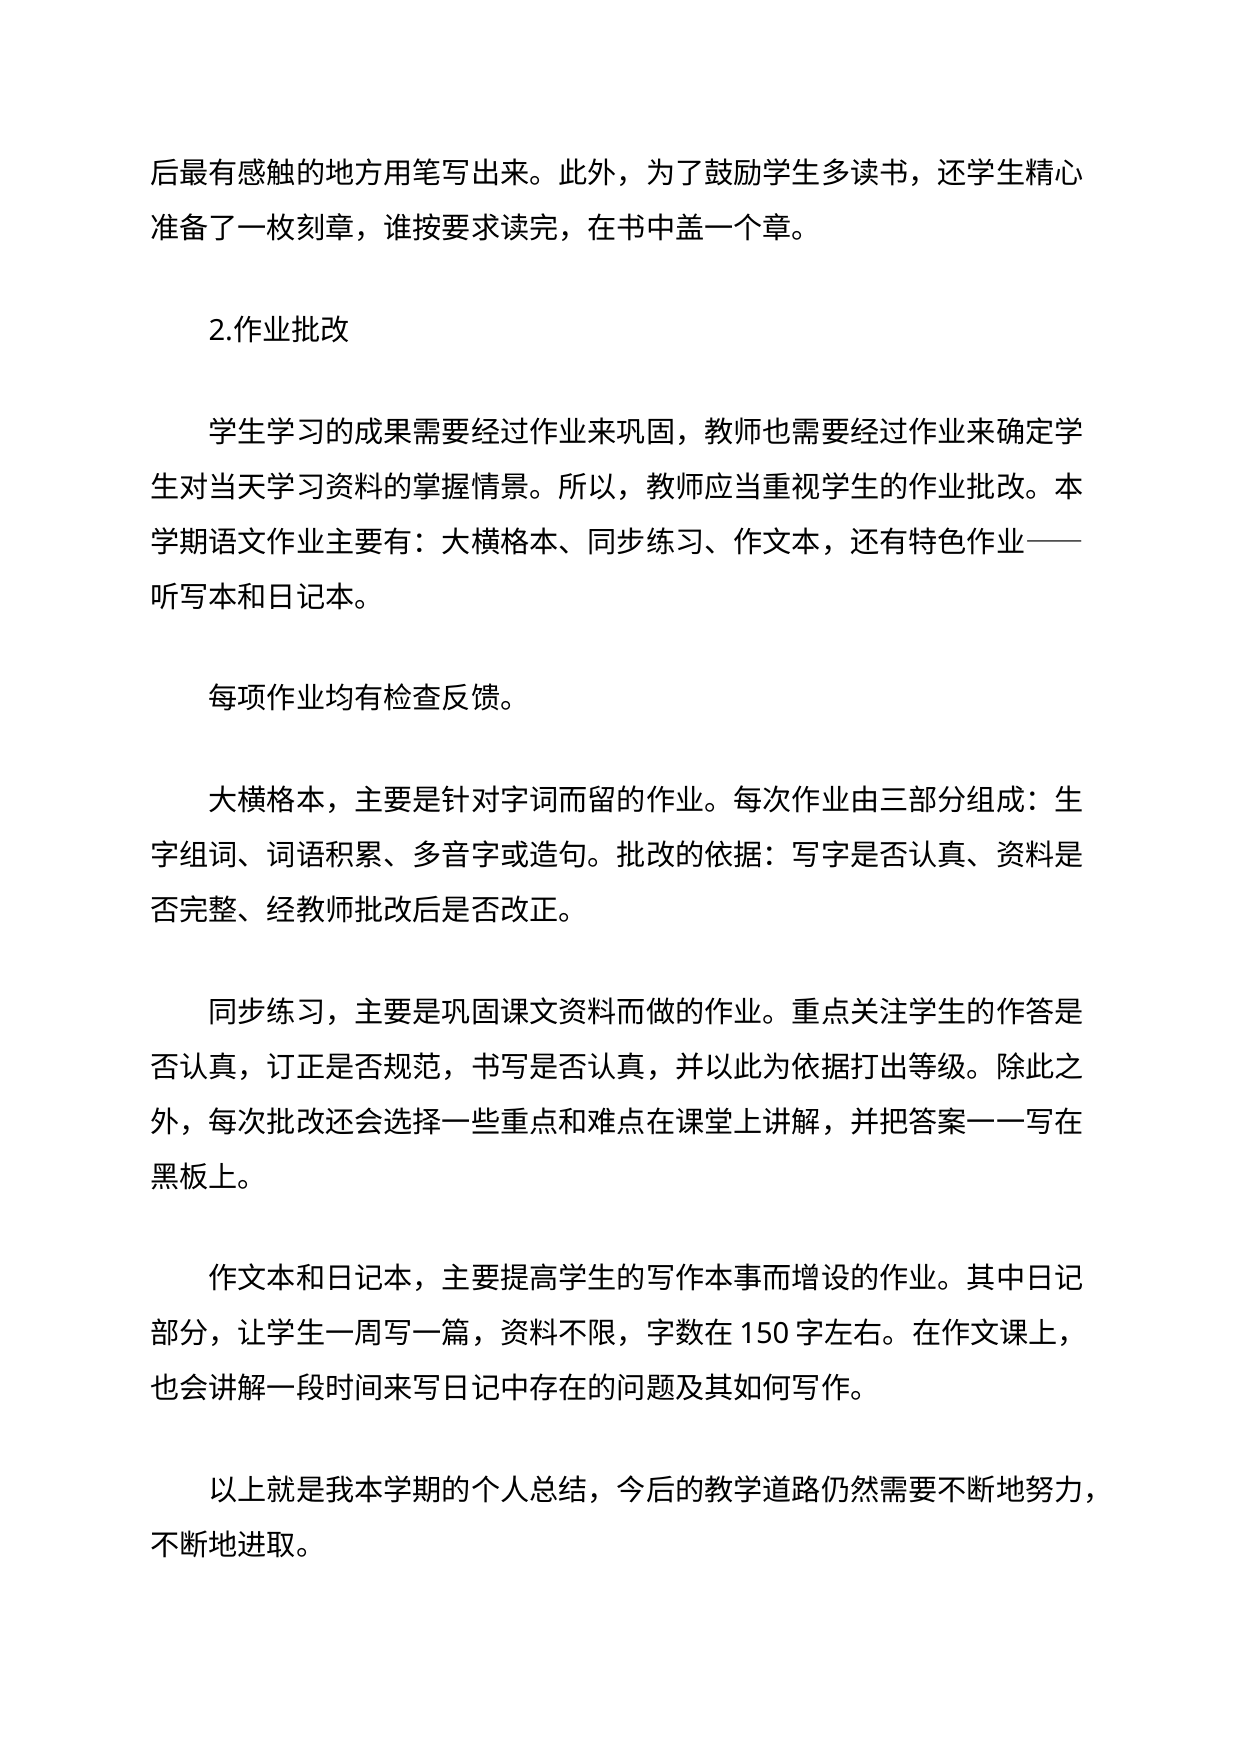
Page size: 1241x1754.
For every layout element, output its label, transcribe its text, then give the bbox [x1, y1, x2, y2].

text 大横格本，主要是针对字词而留的作业。每次作业由三部分组成：生字组词、词语积累、多音字或造句。批改的依据：写字是否认真、资料是否完整、经教师批改后是否改正。 [150, 777, 1090, 929]
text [150, 150, 1090, 247]
text 2.作业批改 [150, 307, 1090, 349]
text 作文本和日记本，主要提高学生的写作本事而增设的作业。其中日记部分，让学生一周写一篇，资料不限，字数在150字左右。在作文课上，也会讲解一段时间来写日记中存在的问题及其如何写作。 [150, 1255, 1090, 1407]
text 学生学习的成果需要经过作业来巩固，教师也需要经过作业来确定学生对当天学习资料的掌握情景。所以，教师应当重视学生的作业批改。本学期语文作业主要有：大横格本、同步练习、作文本，还有特色作业——听写本和日记本。 [150, 409, 1090, 616]
text 同步练习，主要是巩固课文资料而做的作业。重点关注学生的作答是否认真，订正是否规范，书写是否认真，并以此为依据打出等级。除此之外，每次批改还会选择一些重点和难点在课堂上讲解，并把答案一一写在黑板上。 [150, 988, 1090, 1195]
text 以上就是我本学期的个人总结，今后的教学道路仍然需要不断地努力，不断地进取。 [150, 1467, 1090, 1564]
text 每项作业均有检查反馈。 [150, 675, 1090, 717]
